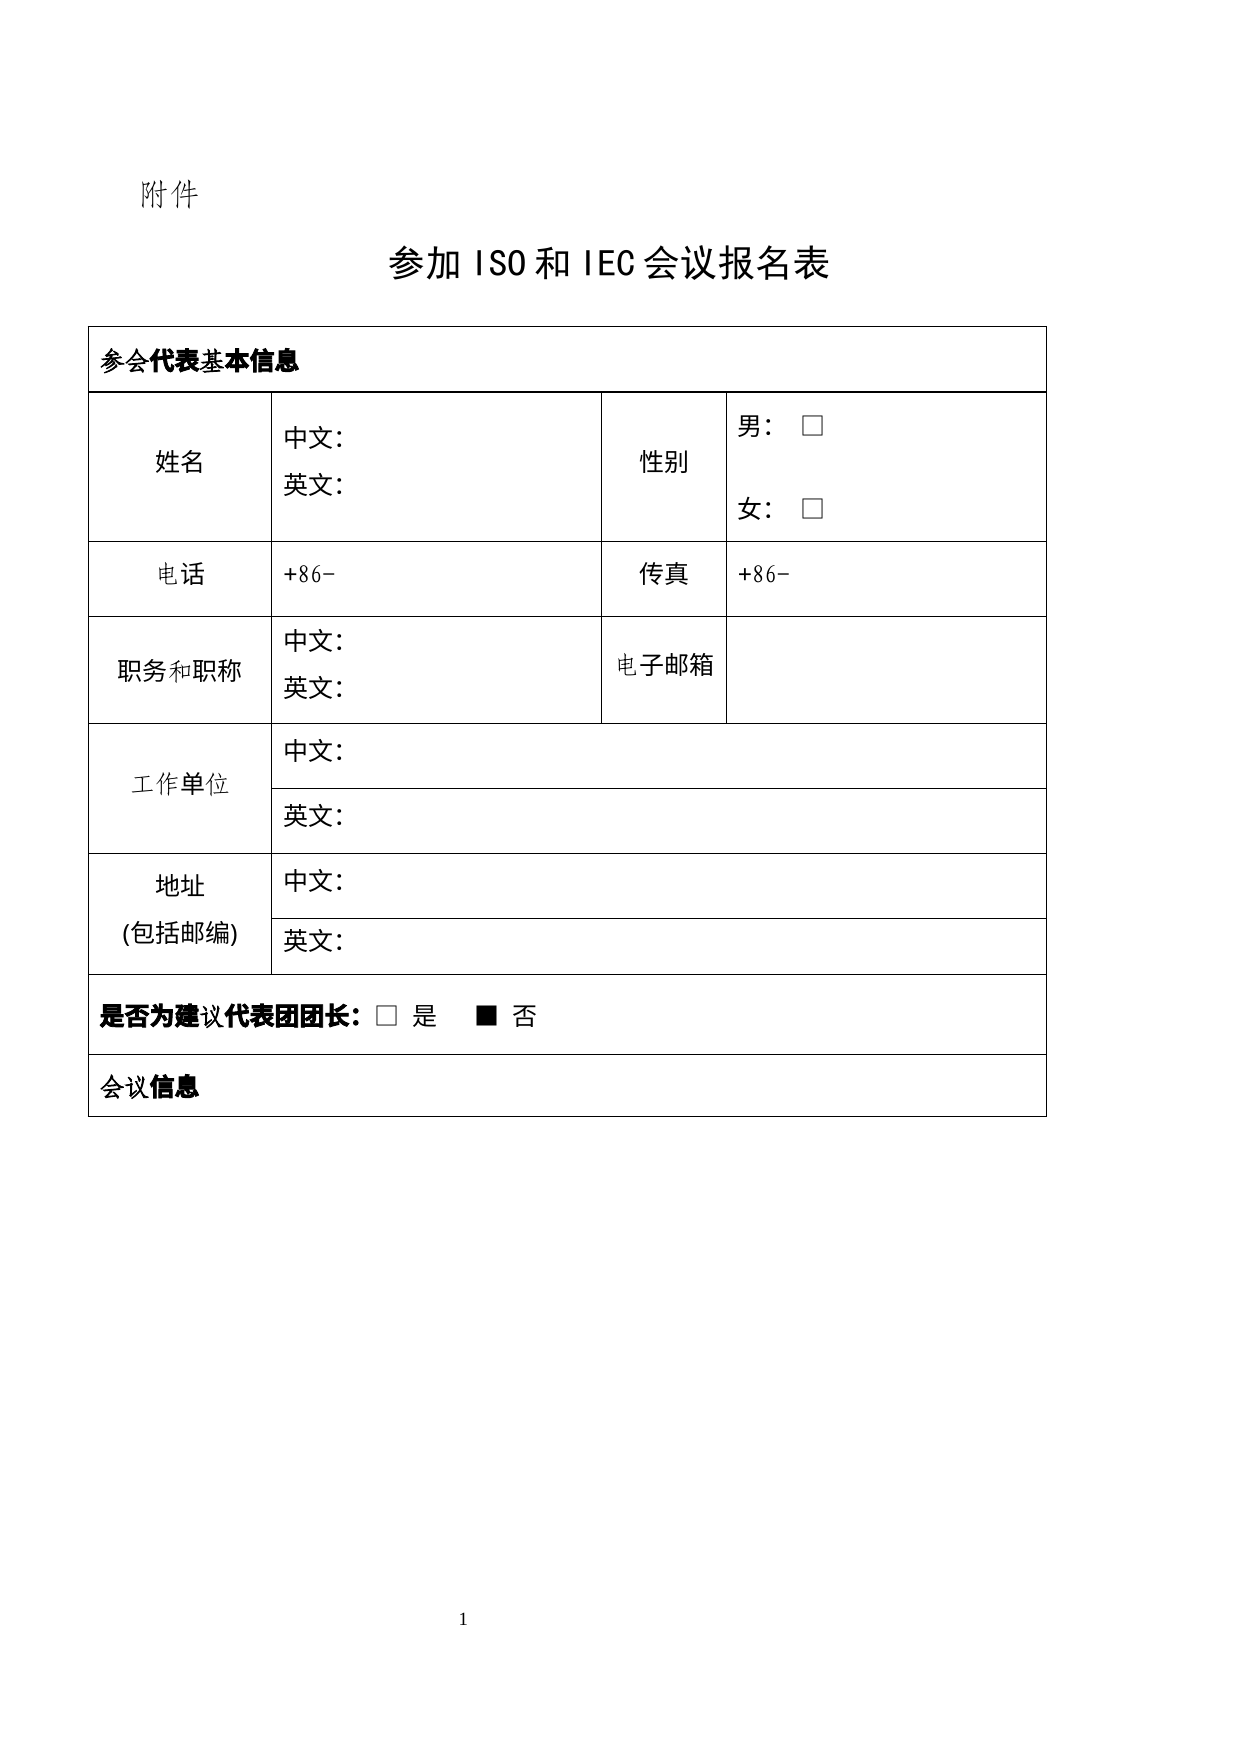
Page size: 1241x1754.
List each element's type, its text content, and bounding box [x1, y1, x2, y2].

text 附件 [138, 163, 1079, 228]
subtitle 参加ISO和IEC会议报名表 [138, 228, 1079, 293]
table_cell 地址 (包括邮编) [89, 854, 271, 974]
table_cell 电子邮箱 [602, 617, 726, 723]
table_cell 性别 [602, 393, 726, 541]
table_cell 姓名 [89, 393, 271, 541]
table_header 参会代表基本信息 [89, 327, 1046, 391]
table_cell 工作单位 [89, 724, 271, 853]
table_cell 是否为建议代表团团长：□ 是 ■ 否 [89, 975, 1046, 1053]
table_cell 中文： [272, 854, 1046, 918]
table_cell 男： □ 女： □ [727, 393, 1046, 541]
table_cell 传真 [602, 542, 726, 616]
table_cell [727, 617, 1046, 723]
table_cell 会议信息 [89, 1055, 1046, 1116]
table_cell 英文： [272, 919, 1046, 974]
table_cell 中文： [272, 724, 1046, 788]
table_cell 电话 [89, 542, 271, 616]
table_cell 中文： 英文： [272, 617, 601, 723]
table_cell +86- [727, 542, 1046, 616]
table_cell 英文： [272, 789, 1046, 853]
table_cell 职务和职称 [89, 617, 271, 723]
table_cell 中文： 英文： [272, 393, 601, 541]
table_cell +86- [272, 542, 601, 616]
